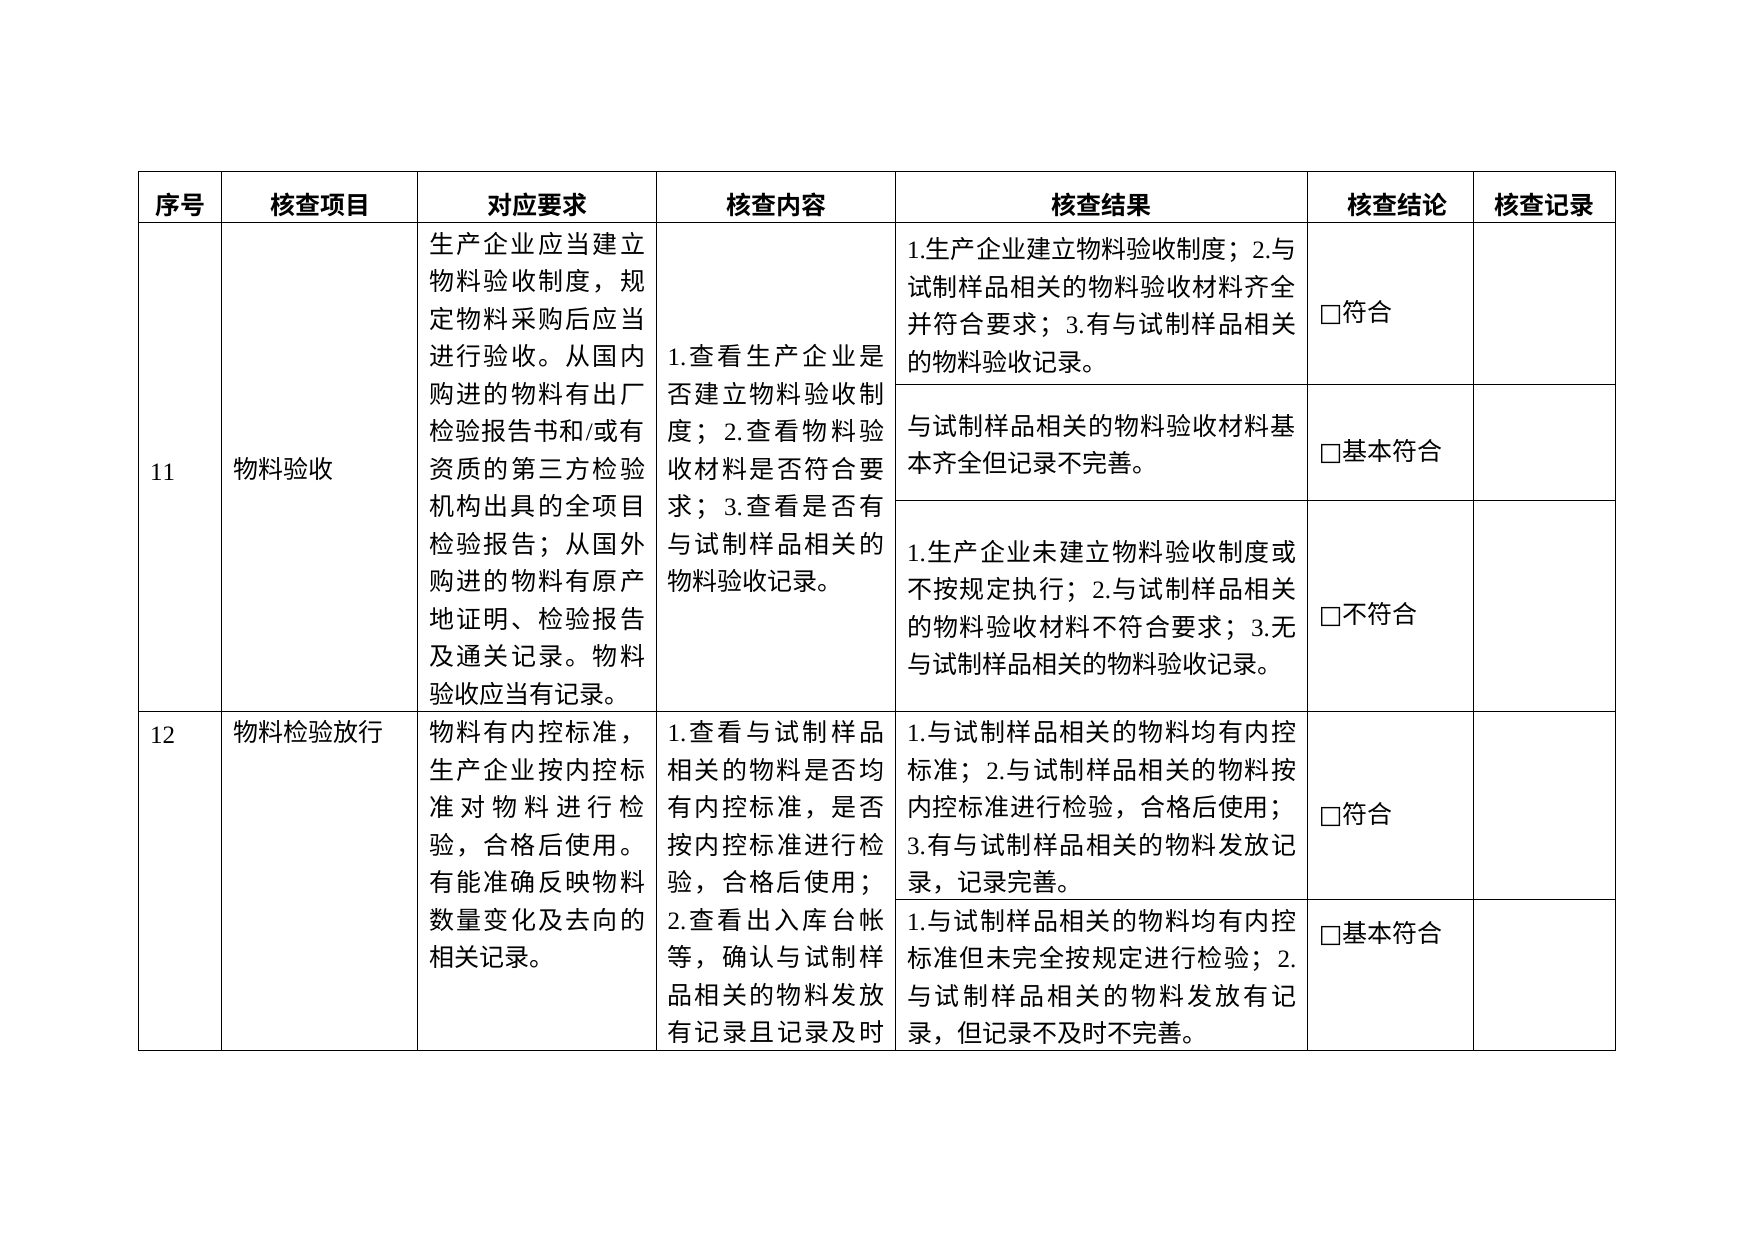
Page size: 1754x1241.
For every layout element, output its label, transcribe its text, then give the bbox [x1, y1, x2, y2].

table_cell □不符合 [1308, 501, 1473, 711]
table_cell [1474, 900, 1615, 1050]
table_header 核查内容 [657, 172, 895, 222]
table_cell 1.查看与试制样品相关的物料是否均有内控标准，是否按内控标准进行检验，合格后使用；2.查看出入库台帐等，确认与试制样品相关的物料发放有记录且记录及时完善。 [657, 712, 895, 1050]
table_cell □基本符合 [1308, 900, 1473, 1050]
table_cell 1.查看生产企业是否建立物料验收制度；2.查看物料验收材料是否符合要求；3.查看是否有与试制样品相关的物料验收记录。 [657, 223, 895, 711]
table_cell [1474, 223, 1615, 383]
table_cell 物料有内控标准，生产企业按内控标准对物料进行检验，合格后使用。有能准确反映物料数量变化及去向的相关记录。 [418, 712, 656, 1050]
table_header 核查结论 [1308, 172, 1473, 222]
table_cell [1474, 385, 1615, 500]
table_cell 1.与试制样品相关的物料均有内控标准；2.与试制样品相关的物料按内控标准进行检验，合格后使用；3.有与试制样品相关的物料发放记录，记录完善。 [896, 712, 1307, 899]
table_cell 1.生产企业建立物料验收制度；2.与试制样品相关的物料验收材料齐全并符合要求；3.有与试制样品相关的物料验收记录。 [896, 223, 1307, 383]
table_header 核查记录 [1474, 172, 1615, 222]
table_cell 物料检验放行 [222, 712, 417, 1050]
table_cell 11 [139, 223, 221, 711]
table_header 核查结果 [896, 172, 1307, 222]
table_cell □符合 [1308, 223, 1473, 383]
table_cell 1.生产企业未建立物料验收制度或不按规定执行；2.与试制样品相关的物料验收材料不符合要求；3.无与试制样品相关的物料验收记录。 [896, 501, 1307, 711]
table_cell [1474, 712, 1615, 899]
table_cell 12 [139, 712, 221, 1050]
table_header 核查项目 [222, 172, 417, 222]
table_cell 生产企业应当建立物料验收制度，规定物料采购后应当进行验收。从国内购进的物料有出厂检验报告书和/或有资质的第三方检验机构出具的全项目检验报告；从国外购进的物料有原产地证明、检验报告及通关记录。物料验收应当有记录。 [418, 223, 656, 711]
table_cell □符合 [1308, 712, 1473, 899]
table_header 序号 [139, 172, 221, 222]
table_cell 物料验收 [222, 223, 417, 711]
table_cell [1474, 501, 1615, 711]
table_header 对应要求 [418, 172, 656, 222]
table_cell 1.与试制样品相关的物料均有内控标准但未完全按规定进行检验；2.与试制样品相关的物料发放有记录，但记录不及时不完善。 [896, 900, 1307, 1050]
table_cell 与试制样品相关的物料验收材料基本齐全但记录不完善。 [896, 385, 1307, 500]
table_cell □基本符合 [1308, 385, 1473, 500]
